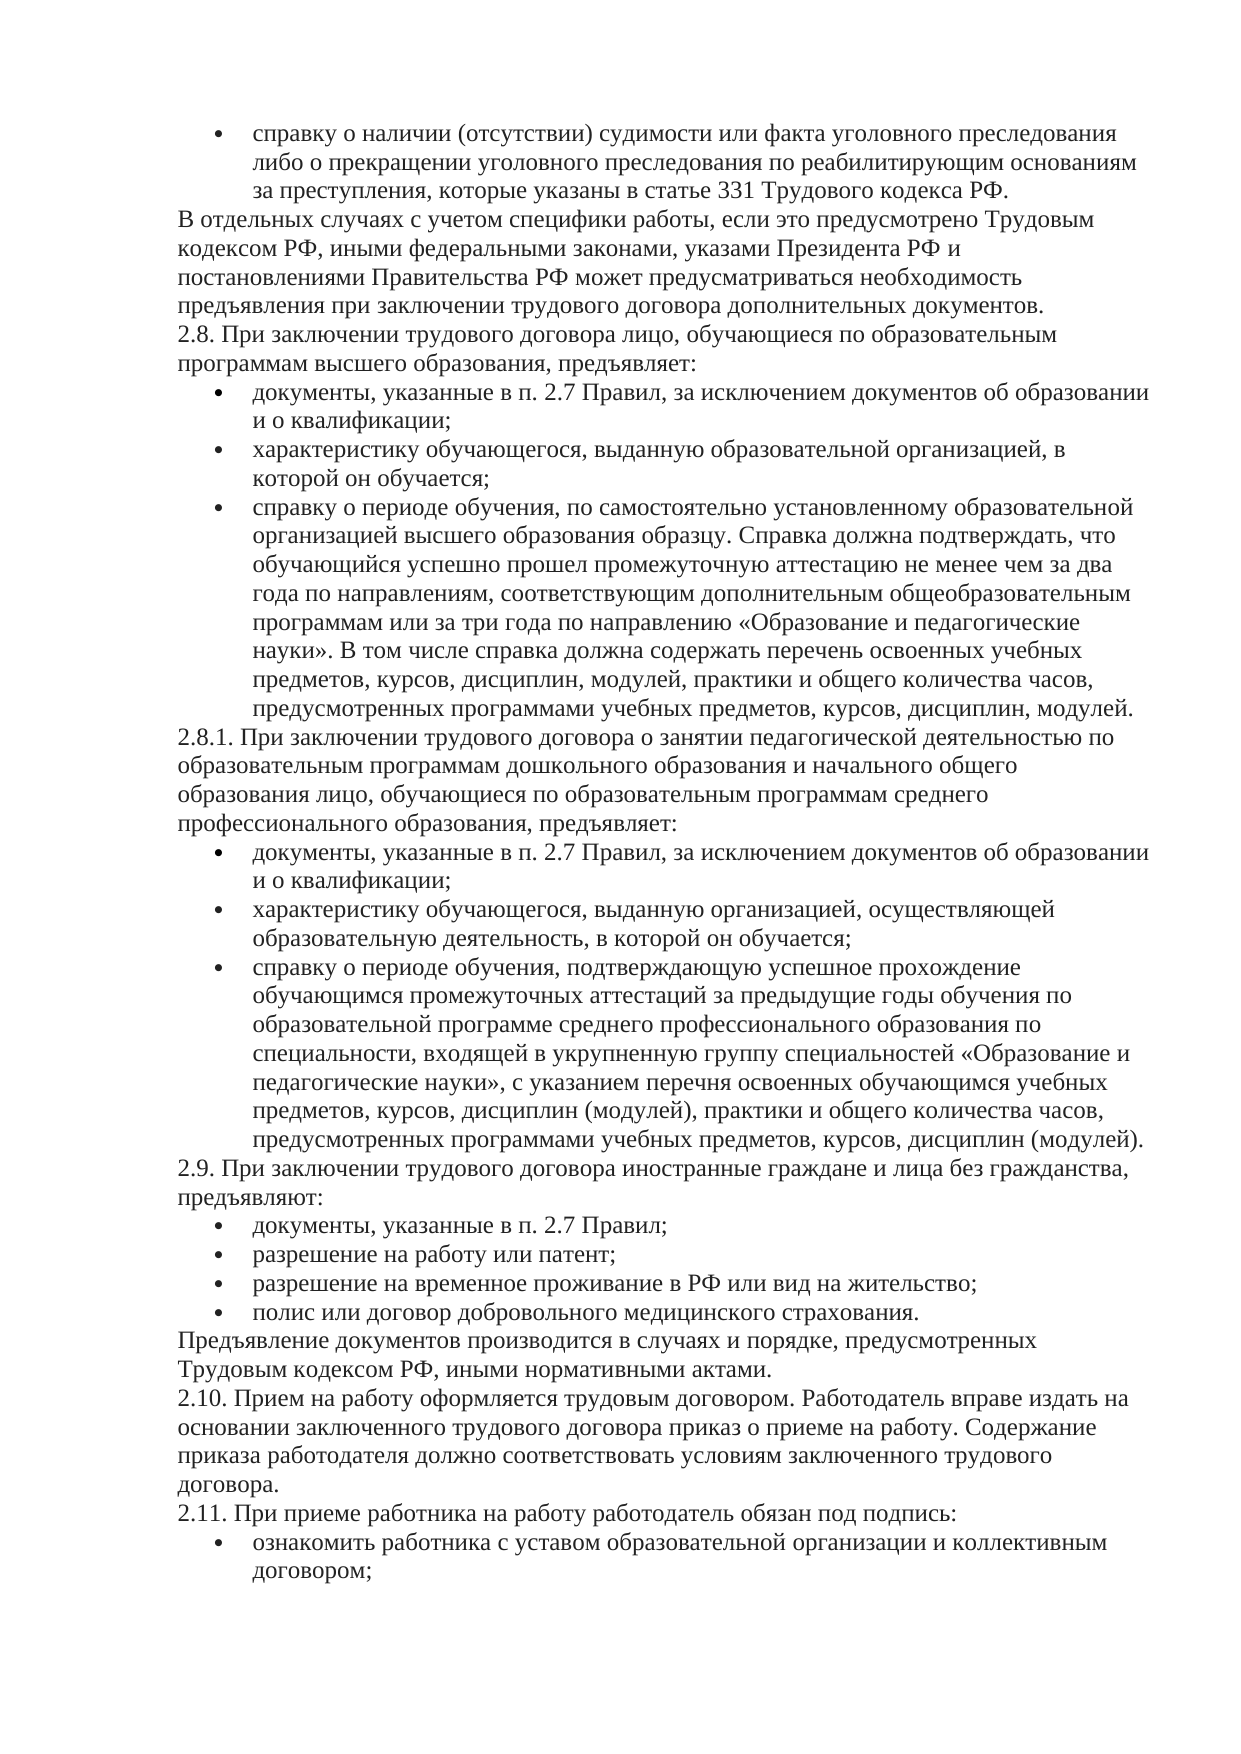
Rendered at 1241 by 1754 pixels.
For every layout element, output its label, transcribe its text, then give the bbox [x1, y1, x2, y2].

text 2.9. При заключении трудового договора иностранные граждане и лица без гражданства, предъявляют: [177, 1153, 1152, 1211]
list разрешение на работу или патент; [215, 1239, 1152, 1268]
list документы, указанные в п. 2.7 Правил, за исключением документов об образовании и о квалификации; [215, 377, 1152, 434]
text В отдельных случаях с учетом специфики работы, если это предусмотрено Трудовым кодексом РФ, иными федеральными законами, указами Президента РФ и постановлениями Правительства РФ может предусматриваться необходимость предъявления при заключении трудового договора дополнительных документов. [177, 204, 1152, 319]
list справку о периоде обучения, по самостоятельно установленному образовательной организацией высшего образования образцу. Справка должна подтверждать, что обучающийся успешно прошел промежуточную аттестацию не менее чем за два года по направлениям, соответствующим дополнительным общеобразовательным программам или за три года по направлению «Образование и педагогические науки». В том числе справка должна содержать перечень освоенных учебных предметов, курсов, дисциплин, модулей, практики и общего количества часов, предусмотренных программами учебных предметов, курсов, дисциплин, модулей. [215, 492, 1152, 722]
list справку о наличии (отсутствии) судимости или факта уголовного преследования либо о прекращении уголовного преследования по реабилитирующим основаниям за преступления, которые указаны в статье 331 Трудового кодекса РФ. [215, 118, 1152, 204]
list характеристику обучающегося, выданную организацией, осуществляющей образовательную деятельность, в которой он обучается; [215, 894, 1152, 952]
list документы, указанные в п. 2.7 Правил, за исключением документов об образовании и о квалификации; [215, 837, 1152, 894]
list документы, указанные в п. 2.7 Правил; [215, 1211, 1152, 1239]
text 2.8.1. При заключении трудового договора о занятии педагогической деятельностью по образовательным программам дошкольного образования и начального общего образования лицо, обучающиеся по образовательным программам среднего профессионального образования, предъявляет: [177, 722, 1152, 837]
text 2.8. При заключении трудового договора лицо, обучающиеся по образовательным программам высшего образования, предъявляет: [177, 319, 1152, 377]
text 2.11. При приеме работника на работу работодатель обязан под подпись: [177, 1498, 1152, 1527]
list ознакомить работника с уставом образовательной организации и коллективным договором; [215, 1527, 1152, 1584]
text 2.10. Прием на работу оформляется трудовым договором. Работодатель вправе издать на основании заключенного трудового договора приказ о приеме на работу. Содержание приказа работодателя должно соответствовать условиям заключенного трудового договора. [177, 1383, 1152, 1498]
text Предъявление документов производится в случаях и порядке, предусмотренных Трудовым кодексом РФ, иными нормативными актами. [177, 1326, 1152, 1383]
list разрешение на временное проживание в РФ или вид на жительство; [215, 1268, 1152, 1297]
list справку о периоде обучения, подтверждающую успешное прохождение обучающимся промежуточных аттестаций за предыдущие годы обучения по образовательной программе среднего профессионального образования по специальности, входящей в укрупненную группу специальностей «Образование и педагогические науки», с указанием перечня освоенных обучающимся учебных предметов, курсов, дисциплин (модулей), практики и общего количества часов, предусмотренных программами учебных предметов, курсов, дисциплин (модулей). [215, 952, 1152, 1153]
list полис или договор добровольного медицинского страхования. [215, 1297, 1152, 1326]
list характеристику обучающегося, выданную образовательной организацией, в которой он обучается; [215, 434, 1152, 492]
